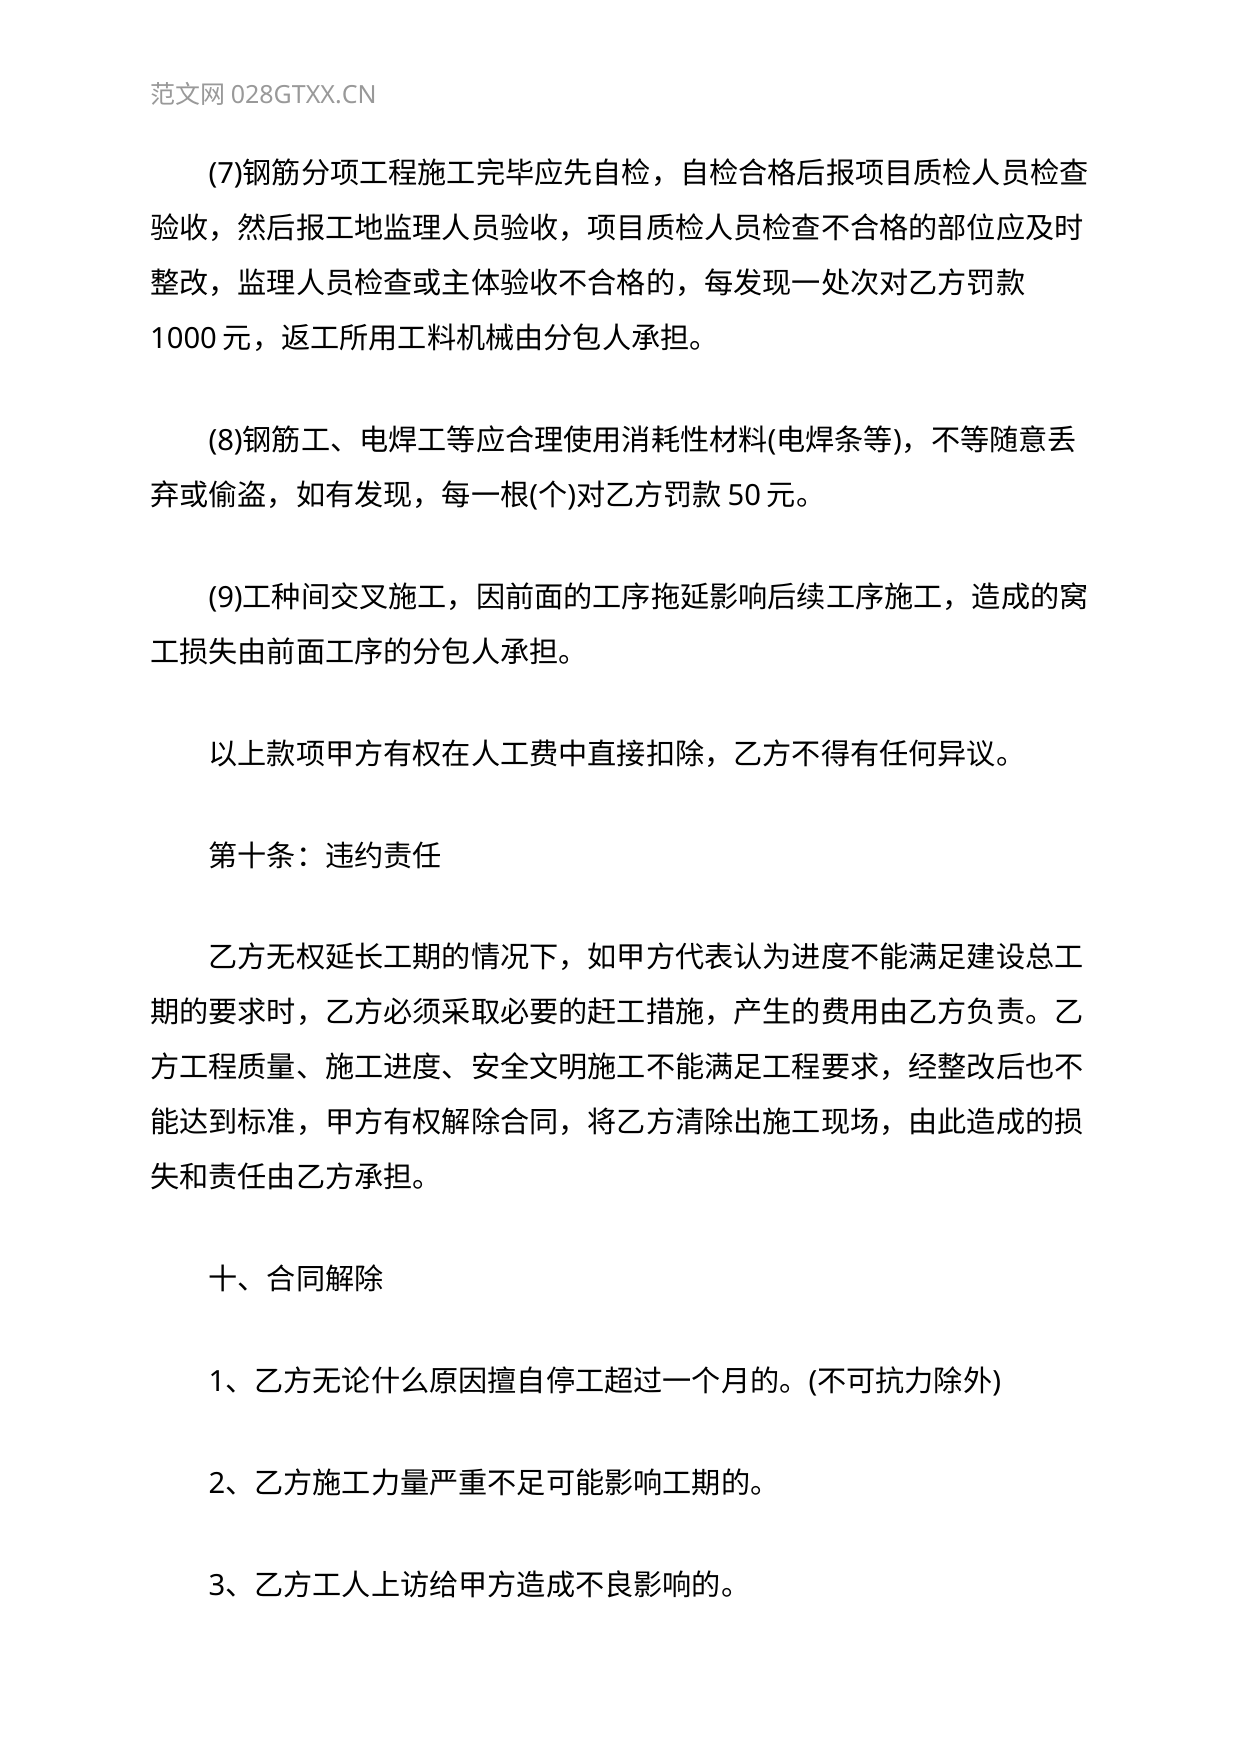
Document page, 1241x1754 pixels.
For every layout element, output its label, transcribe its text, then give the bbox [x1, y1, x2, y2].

text 第十条：违约责任 [150, 832, 1090, 874]
text 十、合同解除 [150, 1255, 1090, 1298]
text 2、乙方施工力量严重不足可能影响工期的。 [150, 1459, 1090, 1502]
text (9)工种间交叉施工，因前面的工序拖延影响后续工序施工，造成的窝工损失由前面工序的分包人承担。 [150, 574, 1090, 671]
text 以上款项甲方有权在人工费中直接扣除，乙方不得有任何异议。 [150, 731, 1090, 773]
text (7)钢筋分项工程施工完毕应先自检，自检合格后报项目质检人员检查验收，然后报工地监理人员验收，项目质检人员检查不合格的部位应及时整改，监理人员检查或主体验收不合格的，每发现一处次对乙方罚款1000元，返工所用工料机械由分包人承担。 [150, 150, 1090, 357]
text 3、乙方工人上访给甲方造成不良影响的。 [150, 1561, 1090, 1603]
text (8)钢筋工、电焊工等应合理使用消耗性材料(电焊条等)，不等随意丢弃或偷盗，如有发现，每一根(个)对乙方罚款50元。 [150, 417, 1090, 514]
text 1、乙方无论什么原因擅自停工超过一个月的。(不可抗力除外) [150, 1357, 1090, 1399]
text 乙方无权延长工期的情况下，如甲方代表认为进度不能满足建设总工期的要求时，乙方必须采取必要的赶工措施，产生的费用由乙方负责。乙方工程质量、施工进度、安全文明施工不能满足工程要求，经整改后也不能达到标准，甲方有权解除合同，将乙方清除出施工现场，由此造成的损失和责任由乙方承担。 [150, 934, 1090, 1196]
